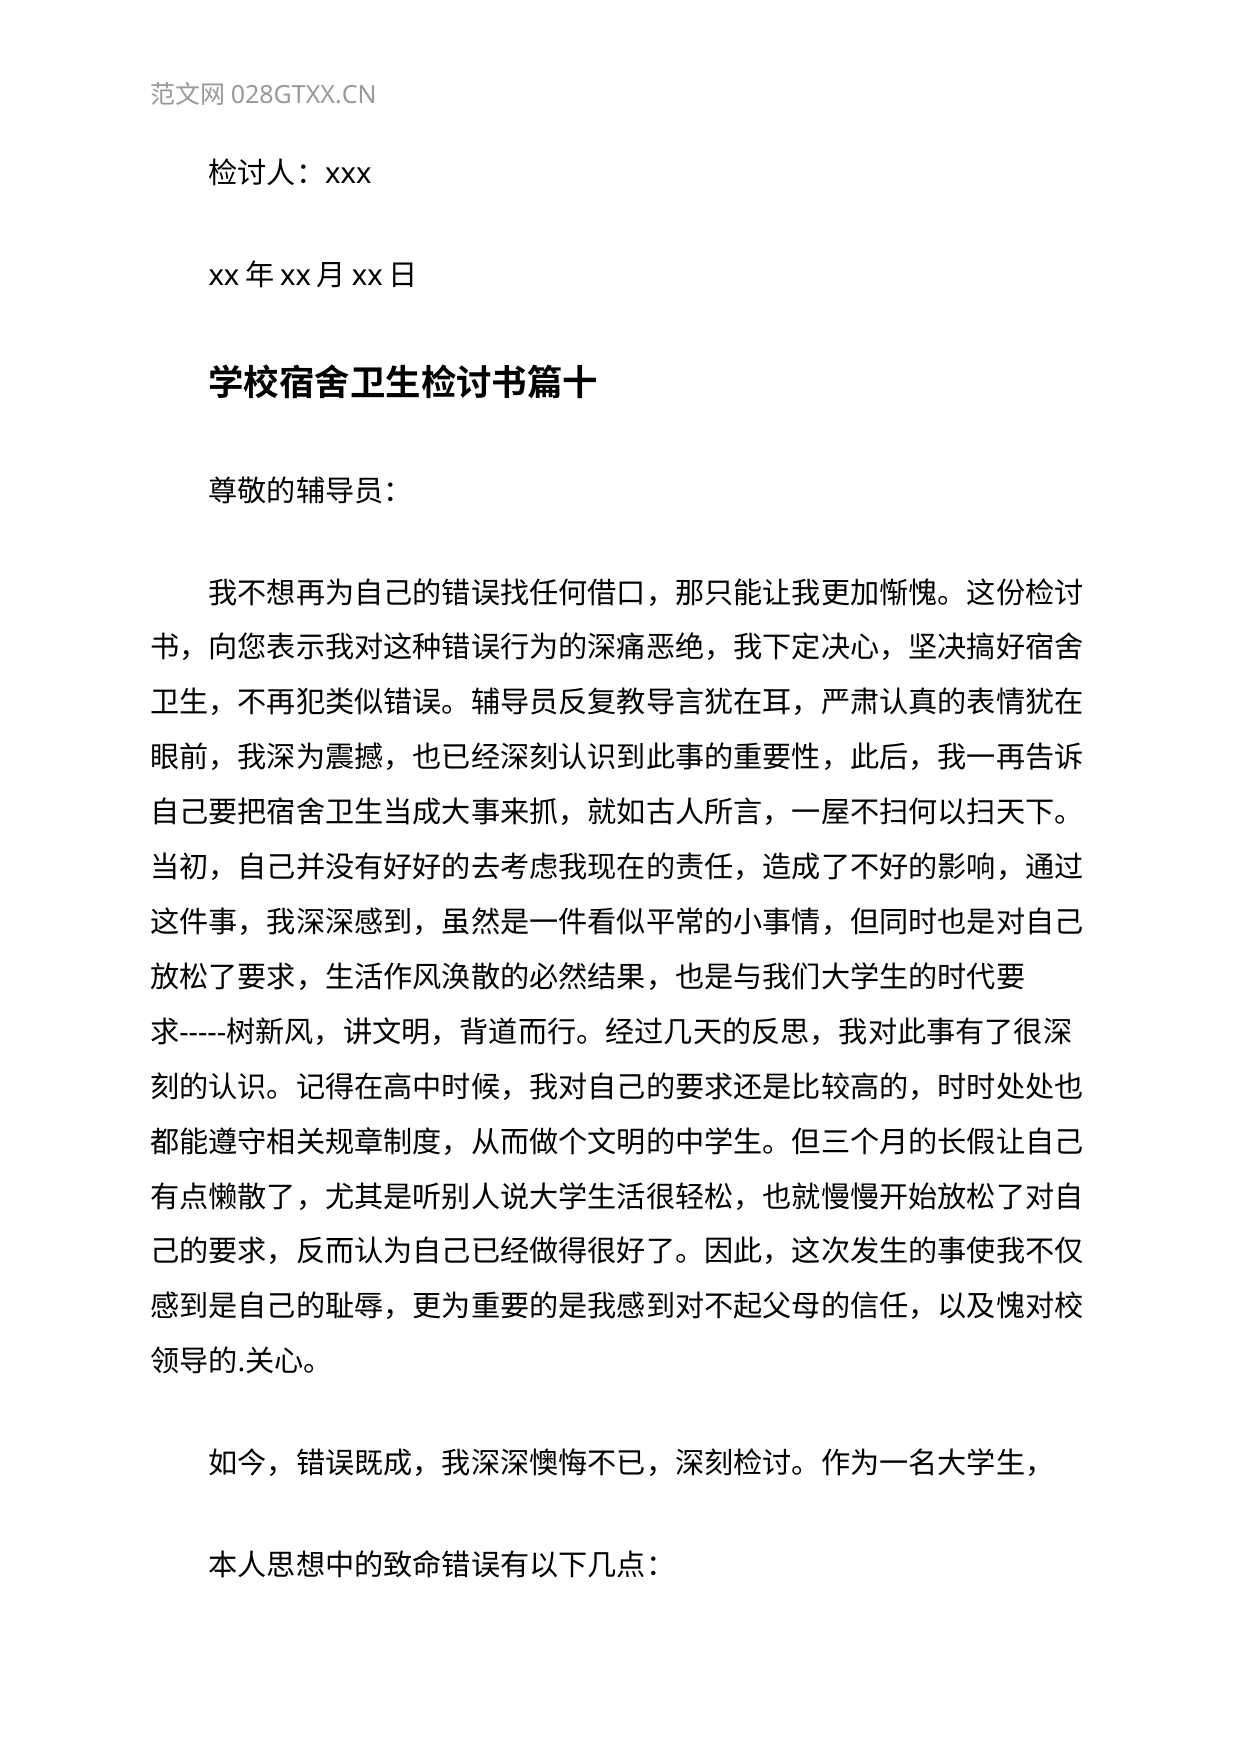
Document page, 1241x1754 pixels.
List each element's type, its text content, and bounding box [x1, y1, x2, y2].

text 尊敬的辅导员： [150, 467, 1090, 510]
text xx年xx月xx日 [150, 252, 1090, 294]
text 学校宿舍卫生检讨书篇十 [150, 354, 1090, 405]
text 检讨人：xxx [150, 150, 1090, 192]
text 我不想再为自己的错误找任何借口，那只能让我更加惭愧。这份检讨书，向您表示我对这种错误行为的深痛恶绝，我下定决心，坚决搞好宿舍卫生，不再犯类似错误。辅导员反复教导言犹在耳，严肃认真的表情犹在眼前，我深为震撼，也已经深刻认识到此事的重要性，此后，我一再告诉自己要把宿舍卫生当成大事来抓，就如古人所言，一屋不扫何以扫天下。当初，自己并没有好好的去考虑我现在的责任，造成了不好的影响，通过这件事，我深深感到，虽然是一件看似平常的小事情，但同时也是对自己放松了要求，生活作风涣散的必然结果，也是与我们大学生的时代要求-----树新风，讲文明，背道而行。经过几天的反思，我对此事有了很深刻的认识。记得在高中时候，我对自己的要求还是比较高的，时时处处也都能遵守相关规章制度，从而做个文明的中学生。但三个月的长假让自己有点懒散了，尤其是听别人说大学生活很轻松，也就慢慢开始放松了对自己的要求，反而认为自己已经做得很好了。因此，这次发生的事使我不仅感到是自己的耻辱，更为重要的是我感到对不起父母的信任，以及愧对校领导的.关心。 [150, 569, 1090, 1380]
text 本人思想中的致命错误有以下几点： [150, 1542, 1090, 1584]
text 如今，错误既成，我深深懊悔不已，深刻检讨。作为一名大学生， [150, 1440, 1090, 1482]
